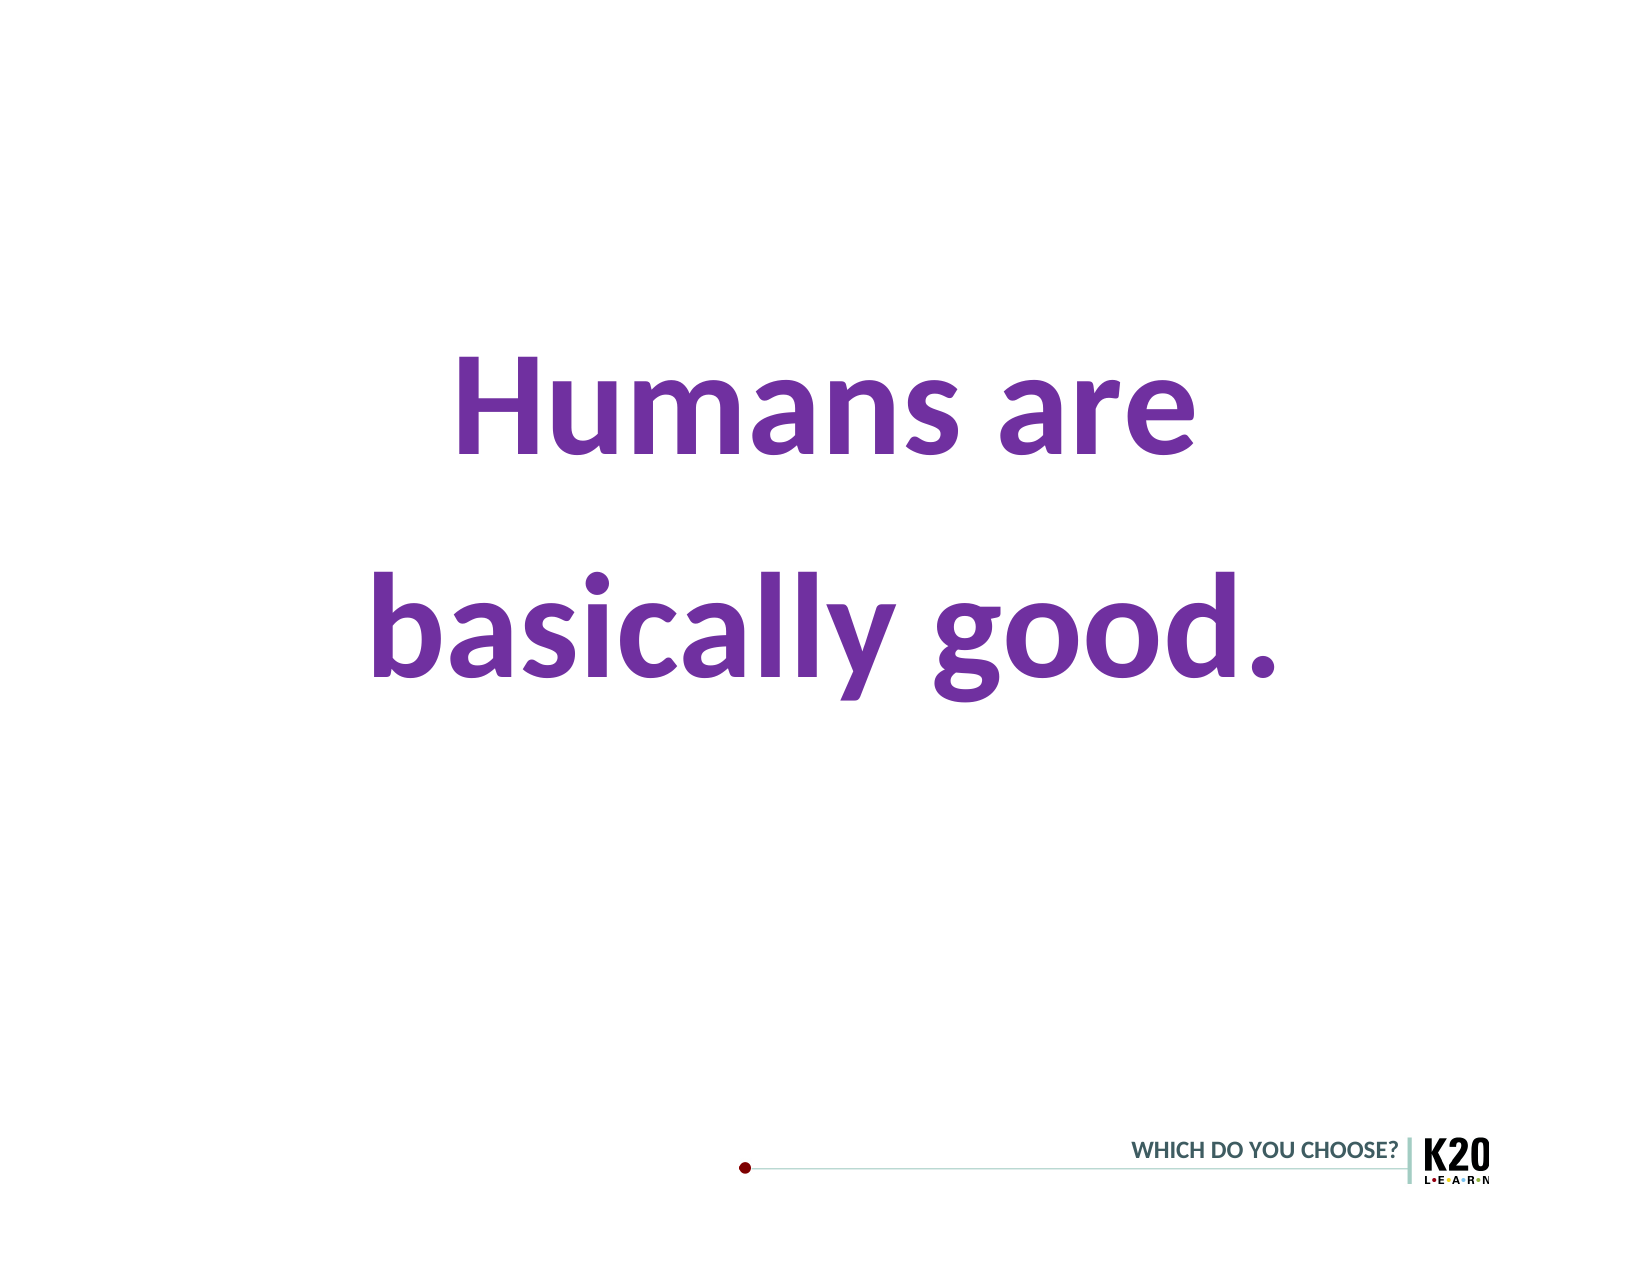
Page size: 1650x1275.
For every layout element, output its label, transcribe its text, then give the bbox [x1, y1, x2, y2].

text basically good. [150, 532, 1500, 715]
picture [739, 1134, 1489, 1187]
text Humans are [150, 309, 1500, 492]
